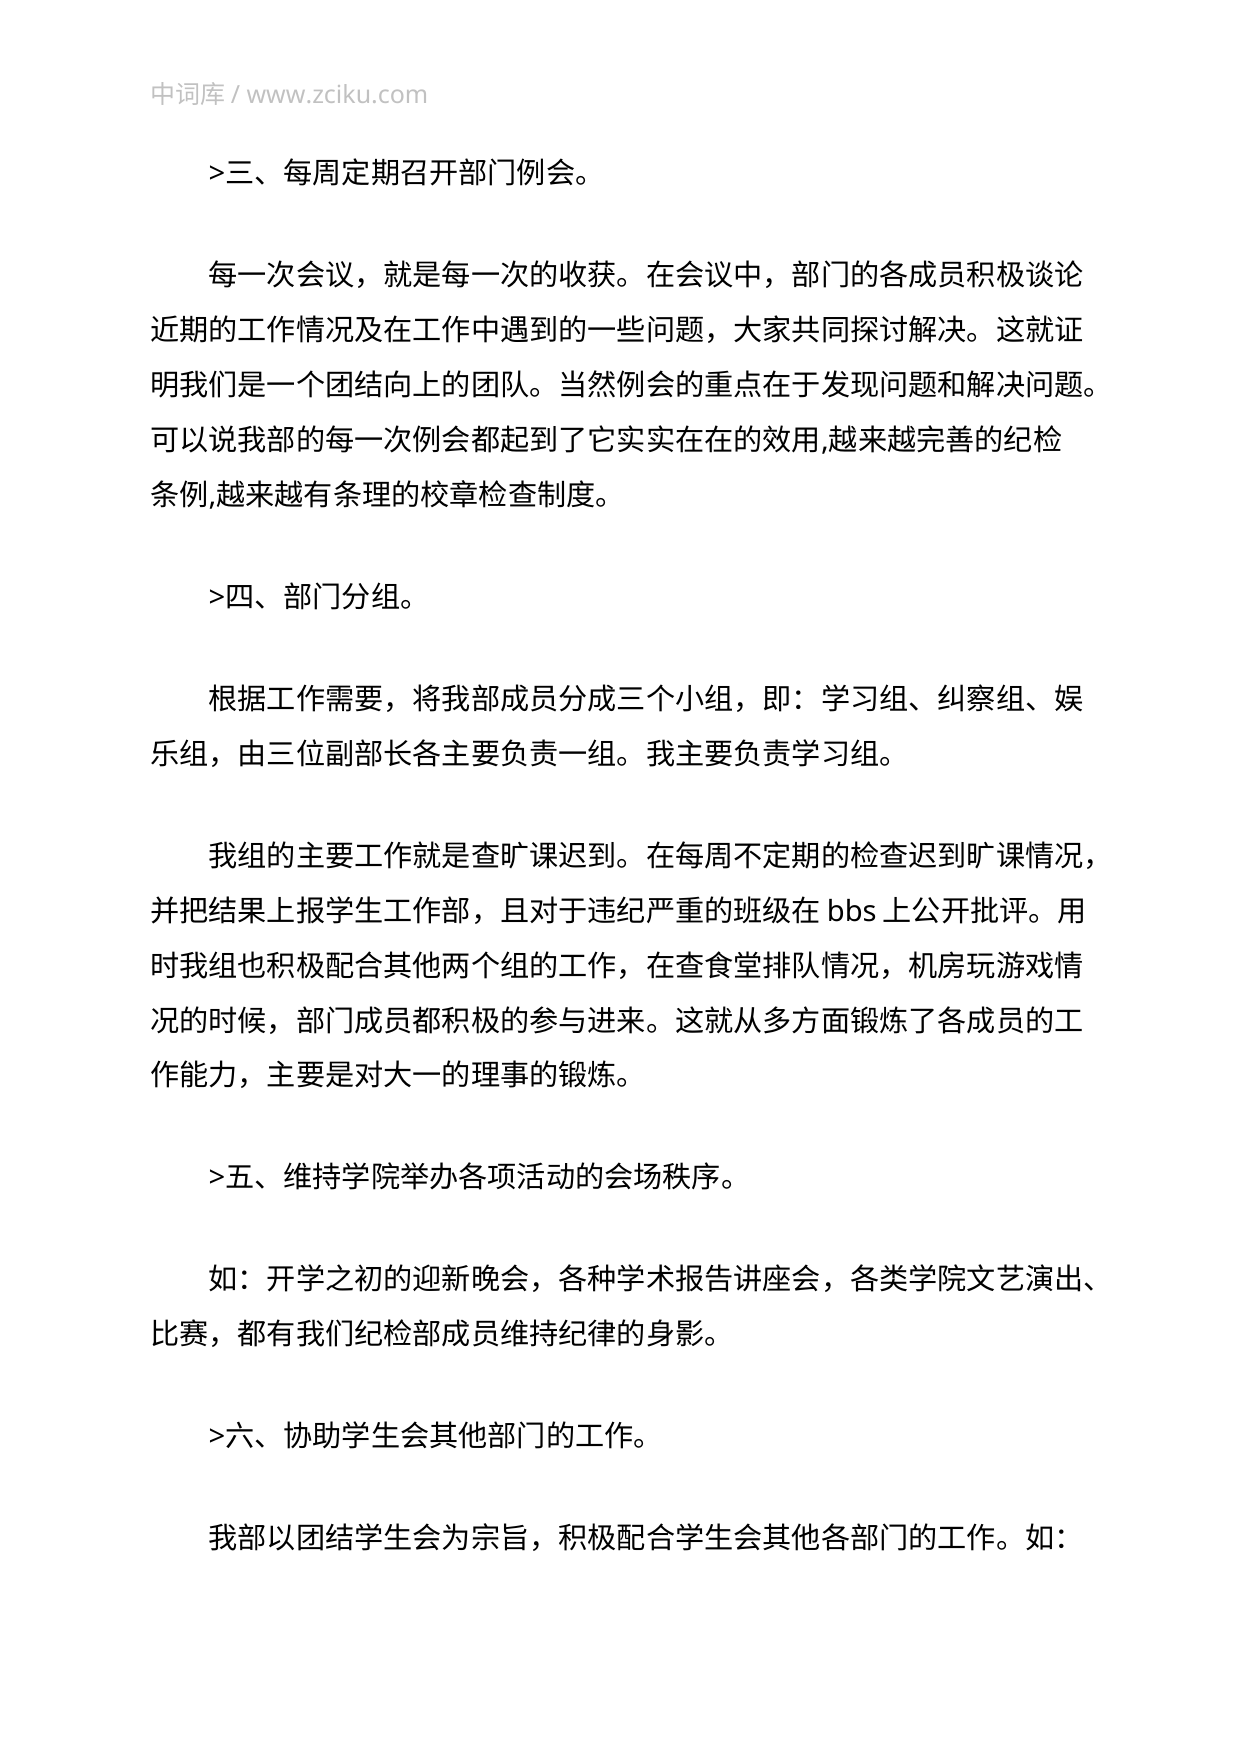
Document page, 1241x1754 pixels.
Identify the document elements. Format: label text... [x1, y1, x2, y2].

text 根据工作需要，将我部成员分成三个小组，即：学习组、纠察组、娱乐组，由三位副部长各主要负责一组。我主要负责学习组。 [150, 676, 1090, 773]
text >五、维持学院举办各项活动的会场秩序。 [150, 1154, 1090, 1196]
text 每一次会议，就是每一次的收获。在会议中，部门的各成员积极谈论近期的工作情况及在工作中遇到的一些问题，大家共同探讨解决。这就证明我们是一个团结向上的团队。当然例会的重点在于发现问题和解决问题。可以说我部的每一次例会都起到了它实实在在的效用,越来越完善的纪检条例,越来越有条理的校章检查制度。 [150, 252, 1090, 514]
text >六、协助学生会其他部门的工作。 [150, 1412, 1090, 1455]
text >四、部门分组。 [150, 574, 1090, 616]
text 我组的主要工作就是查旷课迟到。在每周不定期的检查迟到旷课情况，并把结果上报学生工作部，且对于违纪严重的班级在bbs上公开批评。用时我组也积极配合其他两个组的工作，在查食堂排队情况，机房玩游戏情况的时候，部门成员都积极的参与进来。这就从多方面锻炼了各成员的工作能力，主要是对大一的理事的锻炼。 [150, 832, 1090, 1094]
text 如：开学之初的迎新晚会，各种学术报告讲座会，各类学院文艺演出、比赛，都有我们纪检部成员维持纪律的身影。 [150, 1256, 1090, 1353]
text >三、每周定期召开部门例会。 [150, 150, 1090, 192]
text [150, 1514, 1090, 1557]
